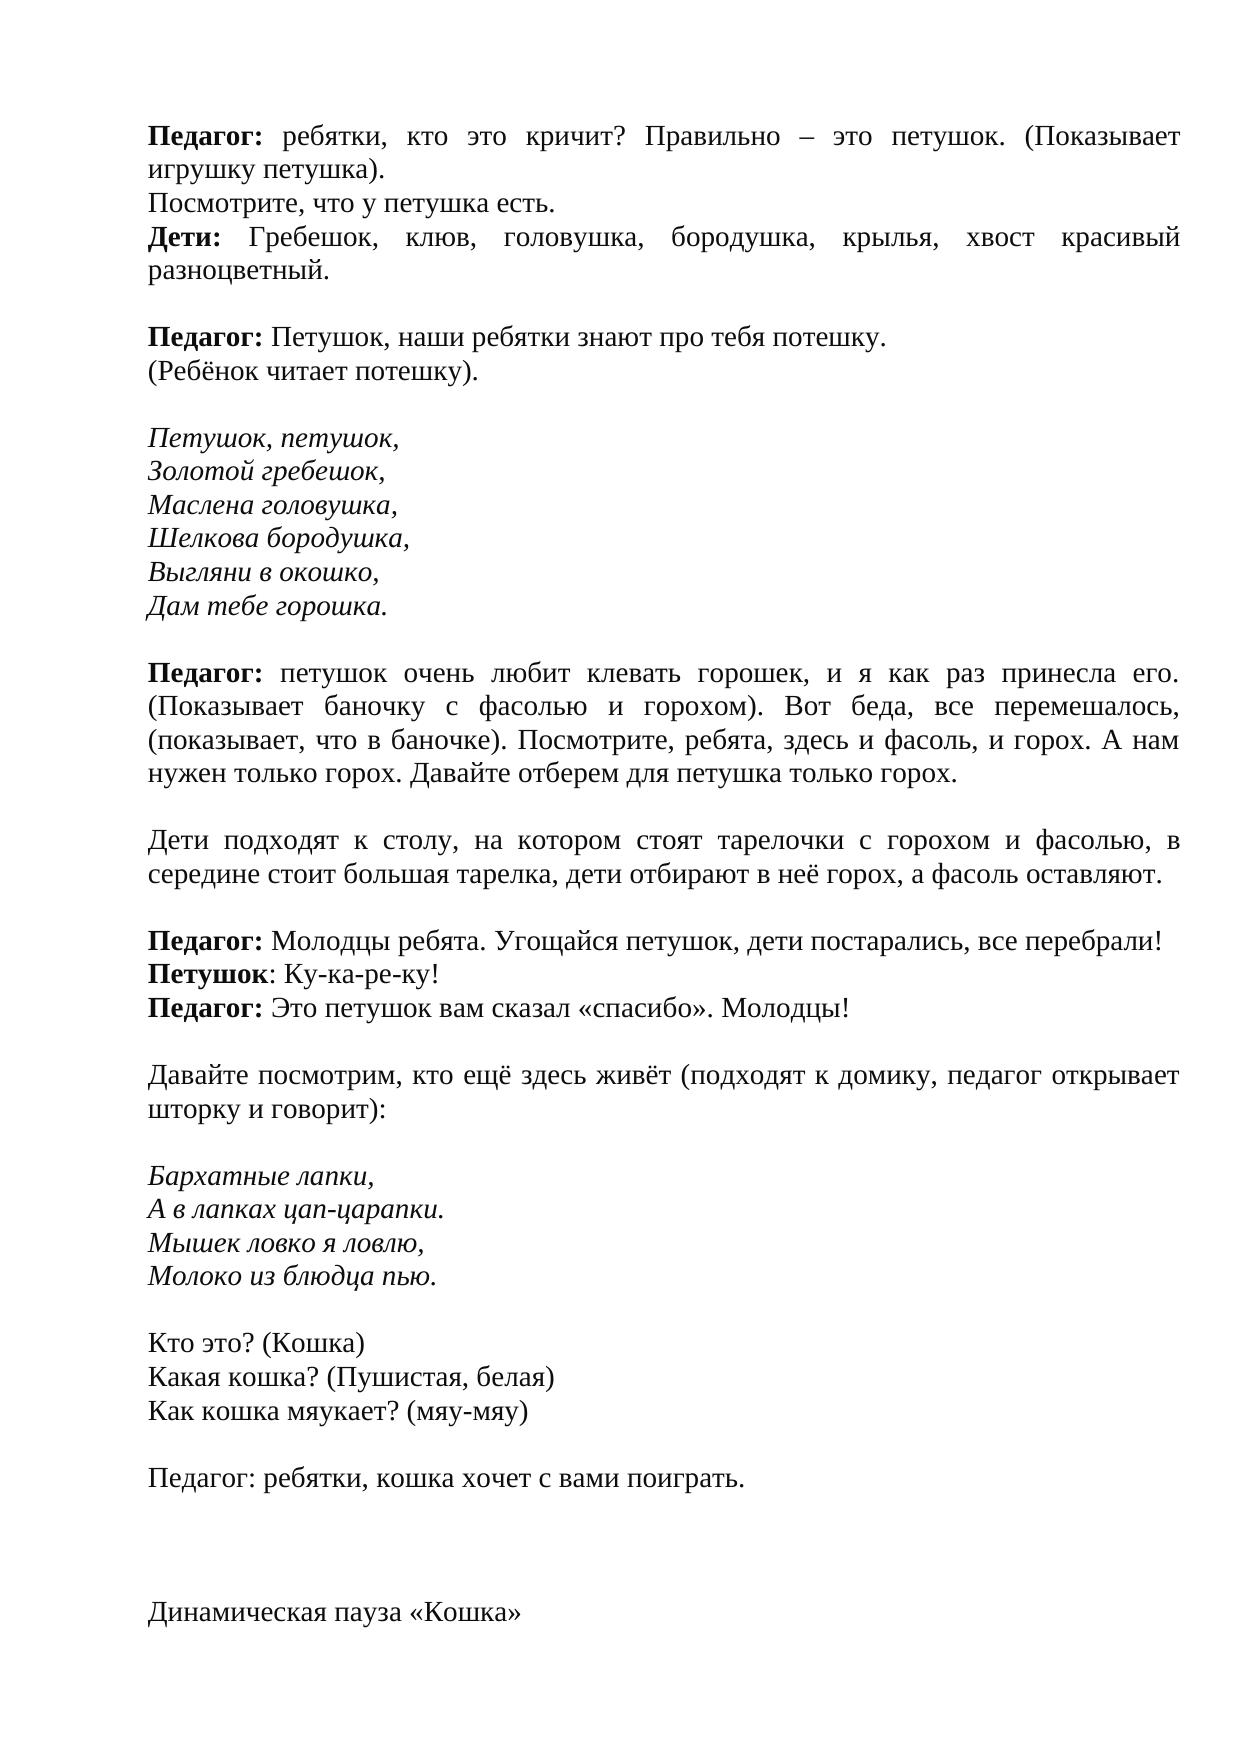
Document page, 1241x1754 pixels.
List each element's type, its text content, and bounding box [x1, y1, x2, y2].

text Какая кошка? (Пушистая, белая) [148, 1359, 1181, 1393]
text (Ребёнок читает потешку). [148, 353, 1181, 386]
text Петушок, петушок, [148, 420, 1181, 453]
text Педагог: Петушок, наши ребятки знают про тебя потешку. [148, 319, 1181, 353]
text Педагог: Молодцы ребята. Угощайся петушок, дети постарались, все перебрали! [148, 923, 1181, 957]
text Посмотрите, что у петушка есть. [148, 185, 1181, 219]
text А в лапках цап-царапки. [148, 1191, 1181, 1225]
text Золотой гребешок, [148, 453, 1181, 487]
text Шелкова бородушка, [148, 521, 1181, 554]
text Петушок: Ку-ка-ре-ку! [148, 957, 1181, 990]
text Молоко из блюдца пью. [148, 1258, 1181, 1292]
text Педагог: ребятки, кошка хочет с вами поиграть. [148, 1460, 1181, 1493]
text Дети: Гребешок, клюв, головушка, бородушка, крылья, хвост красивый разноцветный. [148, 219, 1181, 286]
text Мышек ловко я ловлю, [148, 1225, 1181, 1258]
text Маслена головушка, [148, 487, 1181, 521]
text Дети подходят к столу, на котором стоят тарелочки с горохом и фасолью, в середине стоит большая тарелка, дети отбирают в неё горох, а фасоль оставляют. [148, 822, 1181, 889]
text Динамическая пауза «Кошка» [148, 1594, 1181, 1627]
text Бархатные лапки, [148, 1158, 1181, 1191]
text Кто это? (Кошка) [148, 1326, 1181, 1359]
text Педагог: ребятки, кто это кричит? Правильно – это петушок. (Показывает игрушку петушка). [148, 118, 1181, 185]
text Давайте посмотрим, кто ещё здесь живёт (подходят к домику, педагог открывает шторку и говорит): [148, 1057, 1181, 1124]
text Как кошка мяукает? (мяу-мяу) [148, 1393, 1181, 1426]
text Дам тебе горошка. [148, 588, 1181, 621]
text Выгляни в окошко, [148, 554, 1181, 588]
text Педагог: петушок очень любит клевать горошек, и я как раз принесла его. (Показывает баночку с фасолью и горохом). Вот беда, все перемешалось, (показывает, что в баночке). Посмотрите, ребята, здесь и фасоль, и горох. А нам нужен только горох. Давайте отберем для петушка только горох. [148, 655, 1181, 789]
text Педагог: Это петушок вам сказал «спасибо». Молодцы! [148, 990, 1181, 1024]
